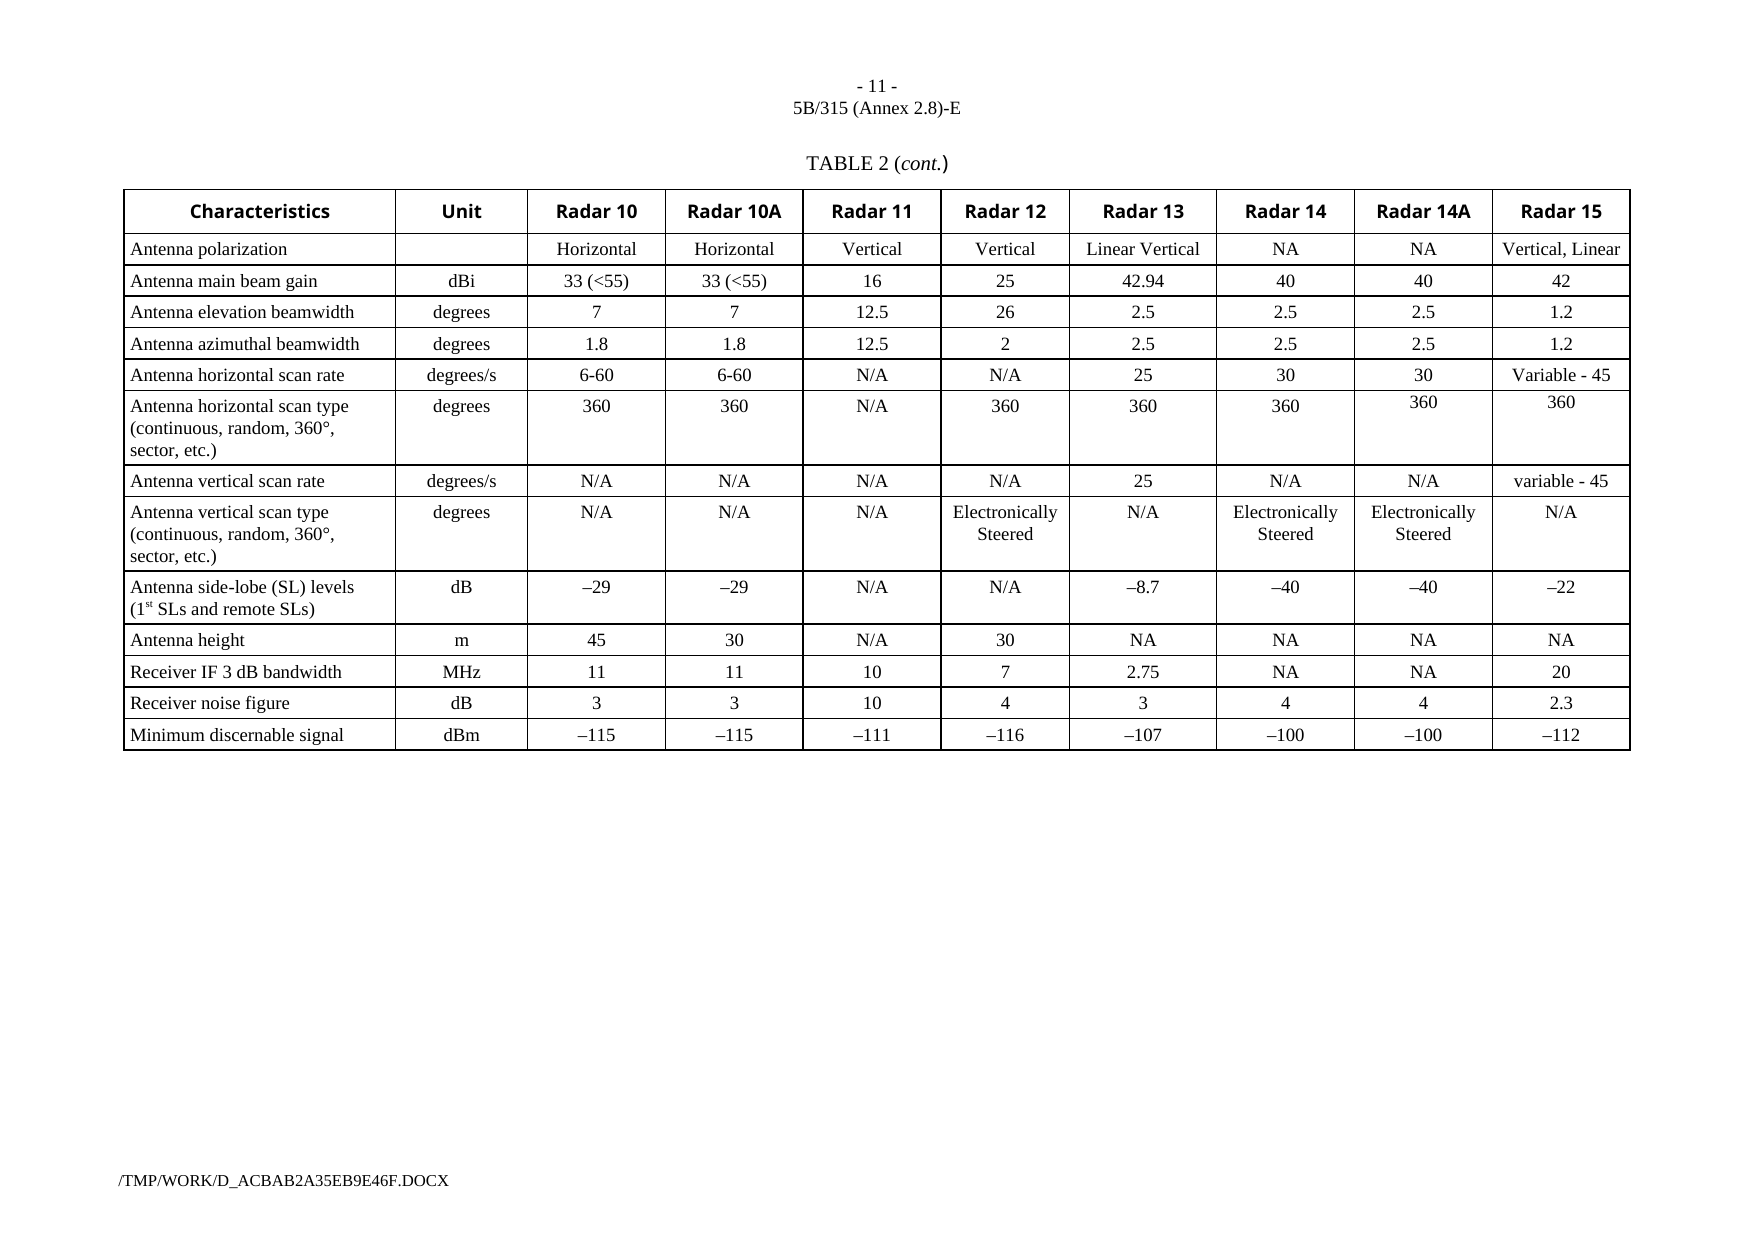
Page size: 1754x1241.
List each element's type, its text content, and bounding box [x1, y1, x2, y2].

table_cell N/A [942, 360, 1069, 390]
table_cell 10 [804, 656, 940, 686]
table_header Radar 15 [1493, 190, 1629, 232]
table_cell –40 [1217, 572, 1354, 623]
table_cell 6-60 [666, 360, 802, 390]
table_cell 360 [528, 391, 665, 464]
table_cell 33 (<55) [666, 266, 802, 295]
table_cell 360 [942, 391, 1069, 464]
table_cell NA [1217, 234, 1354, 264]
text TABLE 2 (cont.) [118, 148, 1636, 176]
table_cell Minimum discernable signal [125, 719, 395, 749]
table_cell MHz [396, 656, 527, 686]
table_cell m [396, 625, 527, 655]
table_cell NA [1217, 656, 1354, 686]
table_cell Electronically Steered [1217, 497, 1354, 570]
table_cell Vertical, Linear [1493, 234, 1629, 264]
table_cell 1.8 [666, 328, 802, 358]
table_cell degrees [396, 297, 527, 327]
table_cell N/A [942, 572, 1069, 623]
table_cell 4 [1355, 688, 1492, 718]
table_cell Vertical [804, 234, 940, 264]
table_cell Antenna elevation beamwidth [125, 297, 395, 327]
table_cell 12.5 [804, 297, 940, 327]
table_header Radar 14A [1355, 190, 1492, 232]
table_cell N/A [804, 497, 940, 570]
table_cell 30 [666, 625, 802, 655]
table_header Radar 14 [1217, 190, 1354, 232]
table_cell degrees/s [396, 360, 527, 390]
table_cell 11 [528, 656, 665, 686]
table_cell –115 [666, 719, 802, 749]
table_cell degrees/s [396, 466, 527, 496]
table_cell Antenna polarization [125, 234, 395, 264]
table_header Radar 11 [804, 190, 940, 232]
table_cell –8.7 [1070, 572, 1216, 623]
table_cell –22 [1493, 572, 1629, 623]
table_cell variable - 45 [1493, 466, 1629, 496]
table_header Characteristics [125, 190, 395, 232]
table_cell 1.2 [1493, 328, 1629, 358]
table_header Radar 10 [528, 190, 665, 232]
table_cell 40 [1355, 266, 1492, 295]
table_cell 3 [528, 688, 665, 718]
table_cell 10 [804, 688, 940, 718]
table_cell 7 [528, 297, 665, 327]
table_cell Horizontal [666, 234, 802, 264]
table_cell –29 [666, 572, 802, 623]
table_cell 2.5 [1217, 297, 1354, 327]
table_cell 2.3 [1493, 688, 1629, 718]
table_cell NA [1355, 625, 1492, 655]
table_cell 30 [1355, 360, 1492, 390]
table_cell 4 [942, 688, 1069, 718]
table_cell dB [396, 572, 527, 623]
table_cell 4 [1217, 688, 1354, 718]
table_cell –111 [804, 719, 940, 749]
table_cell Antenna side-lobe (SL) levels (1st SLs and remote SLs) [125, 572, 395, 623]
table_cell 33 (<55) [528, 266, 665, 295]
table_cell N/A [942, 466, 1069, 496]
table_cell Receiver IF 3 dB bandwidth [125, 656, 395, 686]
table_cell dBm [396, 719, 527, 749]
table_cell 1.8 [528, 328, 665, 358]
table_cell 20 [1493, 656, 1629, 686]
table_cell 42 [1493, 266, 1629, 295]
table_cell –115 [528, 719, 665, 749]
table_cell N/A [1493, 497, 1629, 570]
table_cell N/A [804, 625, 940, 655]
table_cell Electronically Steered [942, 497, 1069, 570]
table_cell 2.5 [1355, 328, 1492, 358]
table_cell 7 [666, 297, 802, 327]
table_cell 3 [1070, 688, 1216, 718]
table_cell NA [1355, 234, 1492, 264]
table_cell Antenna height [125, 625, 395, 655]
table_cell N/A [666, 497, 802, 570]
table_cell 2.5 [1070, 297, 1216, 327]
table_cell 2 [942, 328, 1069, 358]
table_cell 2.5 [1217, 328, 1354, 358]
table_header Radar 12 [942, 190, 1069, 232]
table_cell 40 [1217, 266, 1354, 295]
table_cell 25 [1070, 360, 1216, 390]
table_cell 12.5 [804, 328, 940, 358]
table_cell 360 [1355, 391, 1492, 464]
table_cell –112 [1493, 719, 1629, 749]
table_cell 2.5 [1355, 297, 1492, 327]
table_cell NA [1217, 625, 1354, 655]
table_cell N/A [804, 360, 940, 390]
table_cell N/A [804, 572, 940, 623]
table_cell –40 [1355, 572, 1492, 623]
table_cell 30 [942, 625, 1069, 655]
table_cell N/A [528, 466, 665, 496]
table_cell N/A [1355, 466, 1492, 496]
table_cell Electronically Steered [1355, 497, 1492, 570]
table_cell NA [1493, 625, 1629, 655]
table_cell 45 [528, 625, 665, 655]
table_cell Linear Vertical [1070, 234, 1216, 264]
table_cell Antenna azimuthal beamwidth [125, 328, 395, 358]
table_cell 16 [804, 266, 940, 295]
table_cell Antenna vertical scan rate [125, 466, 395, 496]
table_cell N/A [804, 391, 940, 464]
table_cell Antenna horizontal scan type (continuous, random, 360°, sector, etc.) [125, 391, 395, 464]
table_cell 7 [942, 656, 1069, 686]
table_cell 25 [942, 266, 1069, 295]
table_cell –116 [942, 719, 1069, 749]
table_header Radar 13 [1070, 190, 1216, 232]
table_header Radar 10A [666, 190, 802, 232]
table_cell N/A [804, 466, 940, 496]
table_cell 3 [666, 688, 802, 718]
table_cell degrees [396, 497, 527, 570]
table_cell 6-60 [528, 360, 665, 390]
table_cell Vertical [942, 234, 1069, 264]
table_cell N/A [528, 497, 665, 570]
table_cell 2.75 [1070, 656, 1216, 686]
table_cell 1.2 [1493, 297, 1629, 327]
table_cell Antenna horizontal scan rate [125, 360, 395, 390]
table_cell 11 [666, 656, 802, 686]
table_cell N/A [666, 466, 802, 496]
table_cell dB [396, 688, 527, 718]
table_cell 360 [1217, 391, 1354, 464]
table_cell Horizontal [528, 234, 665, 264]
table_cell –100 [1355, 719, 1492, 749]
table_cell 2.5 [1070, 328, 1216, 358]
table_cell N/A [1217, 466, 1354, 496]
table_cell 30 [1217, 360, 1354, 390]
table_cell N/A [1070, 497, 1216, 570]
table_cell Variable - 45 [1493, 360, 1629, 390]
table_cell degrees [396, 328, 527, 358]
table_cell –107 [1070, 719, 1216, 749]
table_cell Receiver noise figure [125, 688, 395, 718]
table_cell NA [1070, 625, 1216, 655]
table_cell [396, 234, 527, 264]
table_cell 360 [1070, 391, 1216, 464]
table_cell 360 [1493, 391, 1629, 464]
table_cell 360 [666, 391, 802, 464]
table_cell degrees [396, 391, 527, 464]
table_cell NA [1355, 656, 1492, 686]
table_cell 42.94 [1070, 266, 1216, 295]
table_cell Antenna vertical scan type (continuous, random, 360°, sector, etc.) [125, 497, 395, 570]
table_header Unit [396, 190, 527, 232]
table_cell 25 [1070, 466, 1216, 496]
table_cell 26 [942, 297, 1069, 327]
table_cell –100 [1217, 719, 1354, 749]
table_cell –29 [528, 572, 665, 623]
table_cell Antenna main beam gain [125, 266, 395, 295]
table_cell dBi [396, 266, 527, 295]
